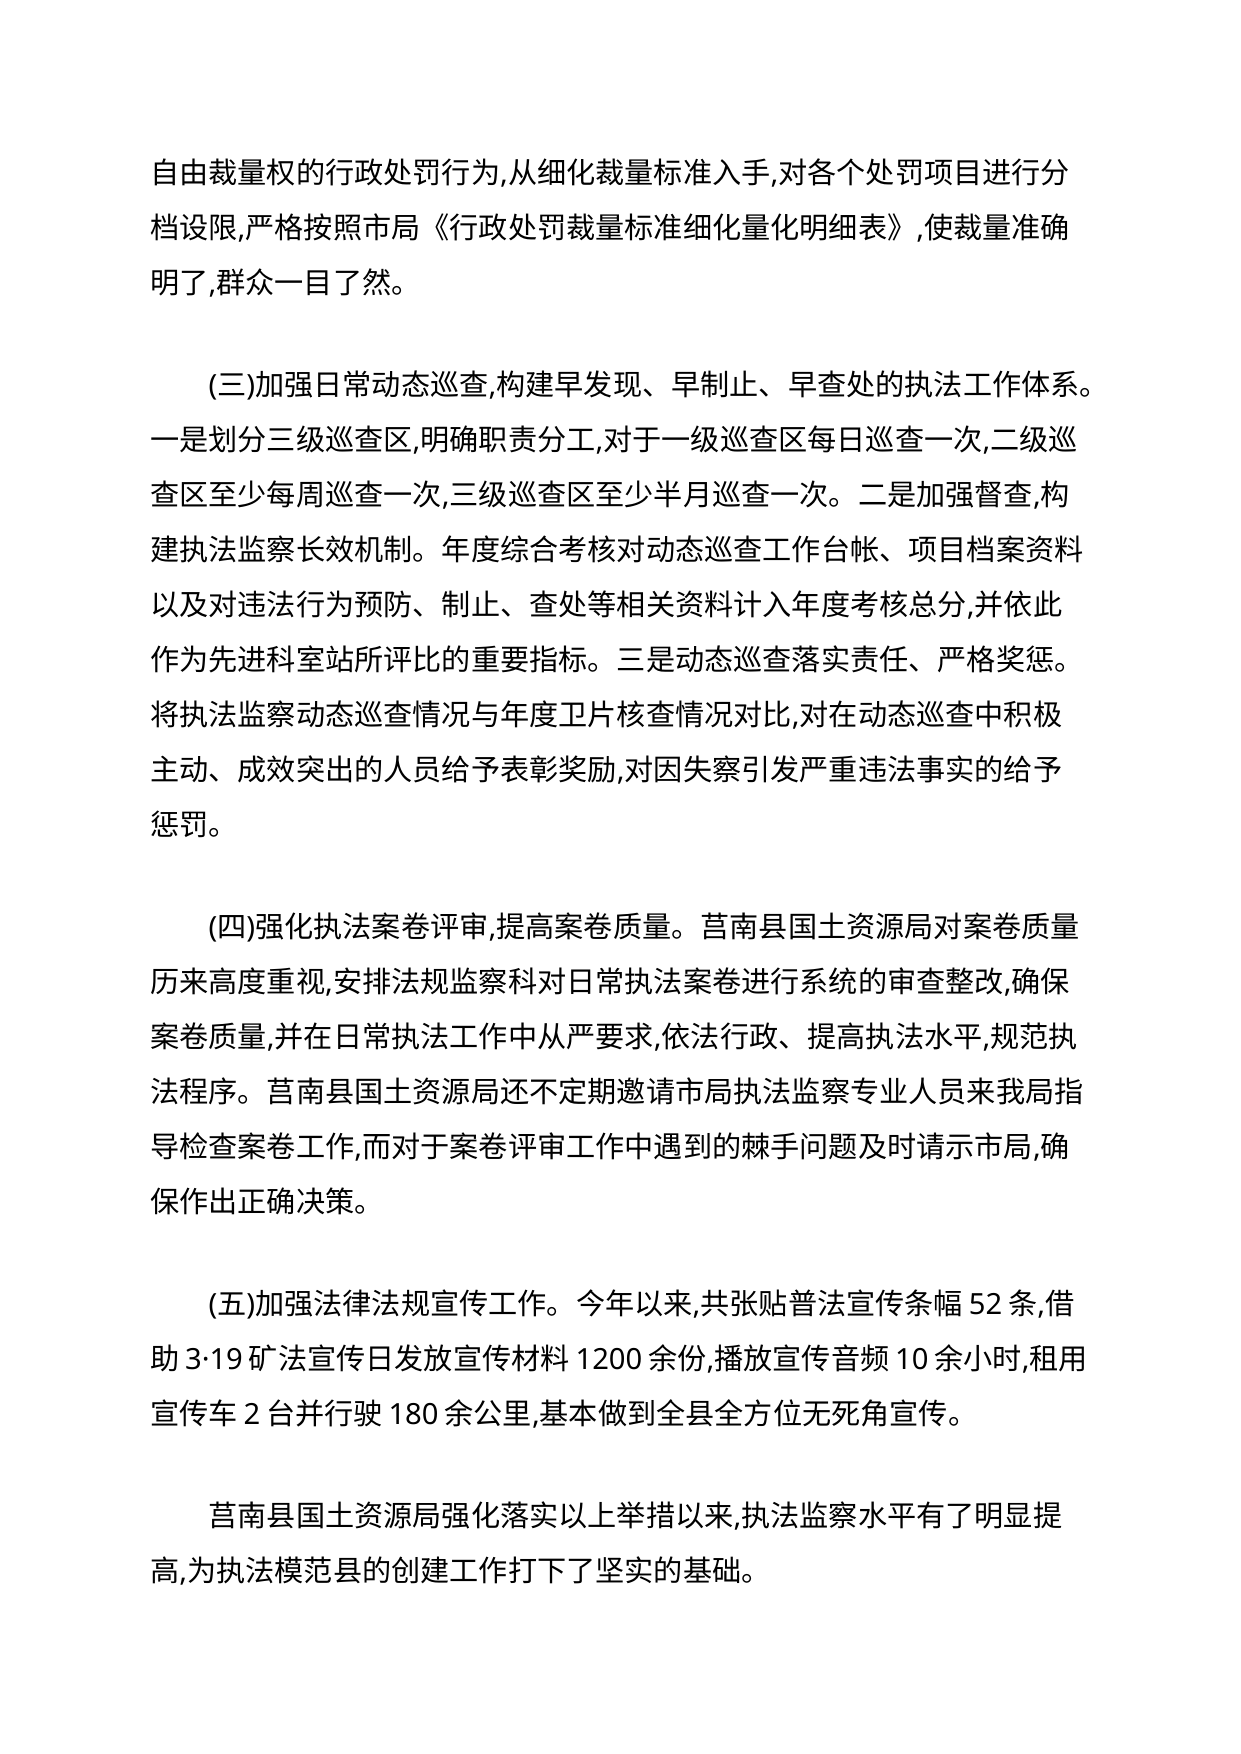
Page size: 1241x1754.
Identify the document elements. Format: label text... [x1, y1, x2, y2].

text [150, 150, 1090, 302]
text (五)加强法律法规宣传工作。今年以来,共张贴普法宣传条幅52条,借助3·19矿法宣传日发放宣传材料1200余份,播放宣传音频10余小时,租用宣传车2台并行驶180余公里,基本做到全县全方位无死角宣传。 [150, 1280, 1090, 1433]
text (四)强化执法案卷评审,提高案卷质量。莒南县国土资源局对案卷质量历来高度重视,安排法规监察科对日常执法案卷进行系统的审查整改,确保案卷质量,并在日常执法工作中从严要求,依法行政、提高执法水平,规范执法程序。莒南县国土资源局还不定期邀请市局执法监察专业人员来我局指导检查案卷工作,而对于案卷评审工作中遇到的棘手问题及时请示市局,确保作出正确决策。 [150, 903, 1090, 1221]
text (三)加强日常动态巡查,构建早发现、早制止、早查处的执法工作体系。一是划分三级巡查区,明确职责分工,对于一级巡查区每日巡查一次,二级巡查区至少每周巡查一次,三级巡查区至少半月巡查一次。二是加强督查,构建执法监察长效机制。年度综合考核对动态巡查工作台帐、项目档案资料以及对违法行为预防、制止、查处等相关资料计入年度考核总分,并依此作为先进科室站所评比的重要指标。三是动态巡查落实责任、严格奖惩。将执法监察动态巡查情况与年度卫片核查情况对比,对在动态巡查中积极主动、成效突出的人员给予表彰奖励,对因失察引发严重违法事实的给予惩罚。 [150, 362, 1090, 844]
text 莒南县国土资源局强化落实以上举措以来,执法监察水平有了明显提高,为执法模范县的创建工作打下了坚实的基础。 [150, 1492, 1090, 1589]
